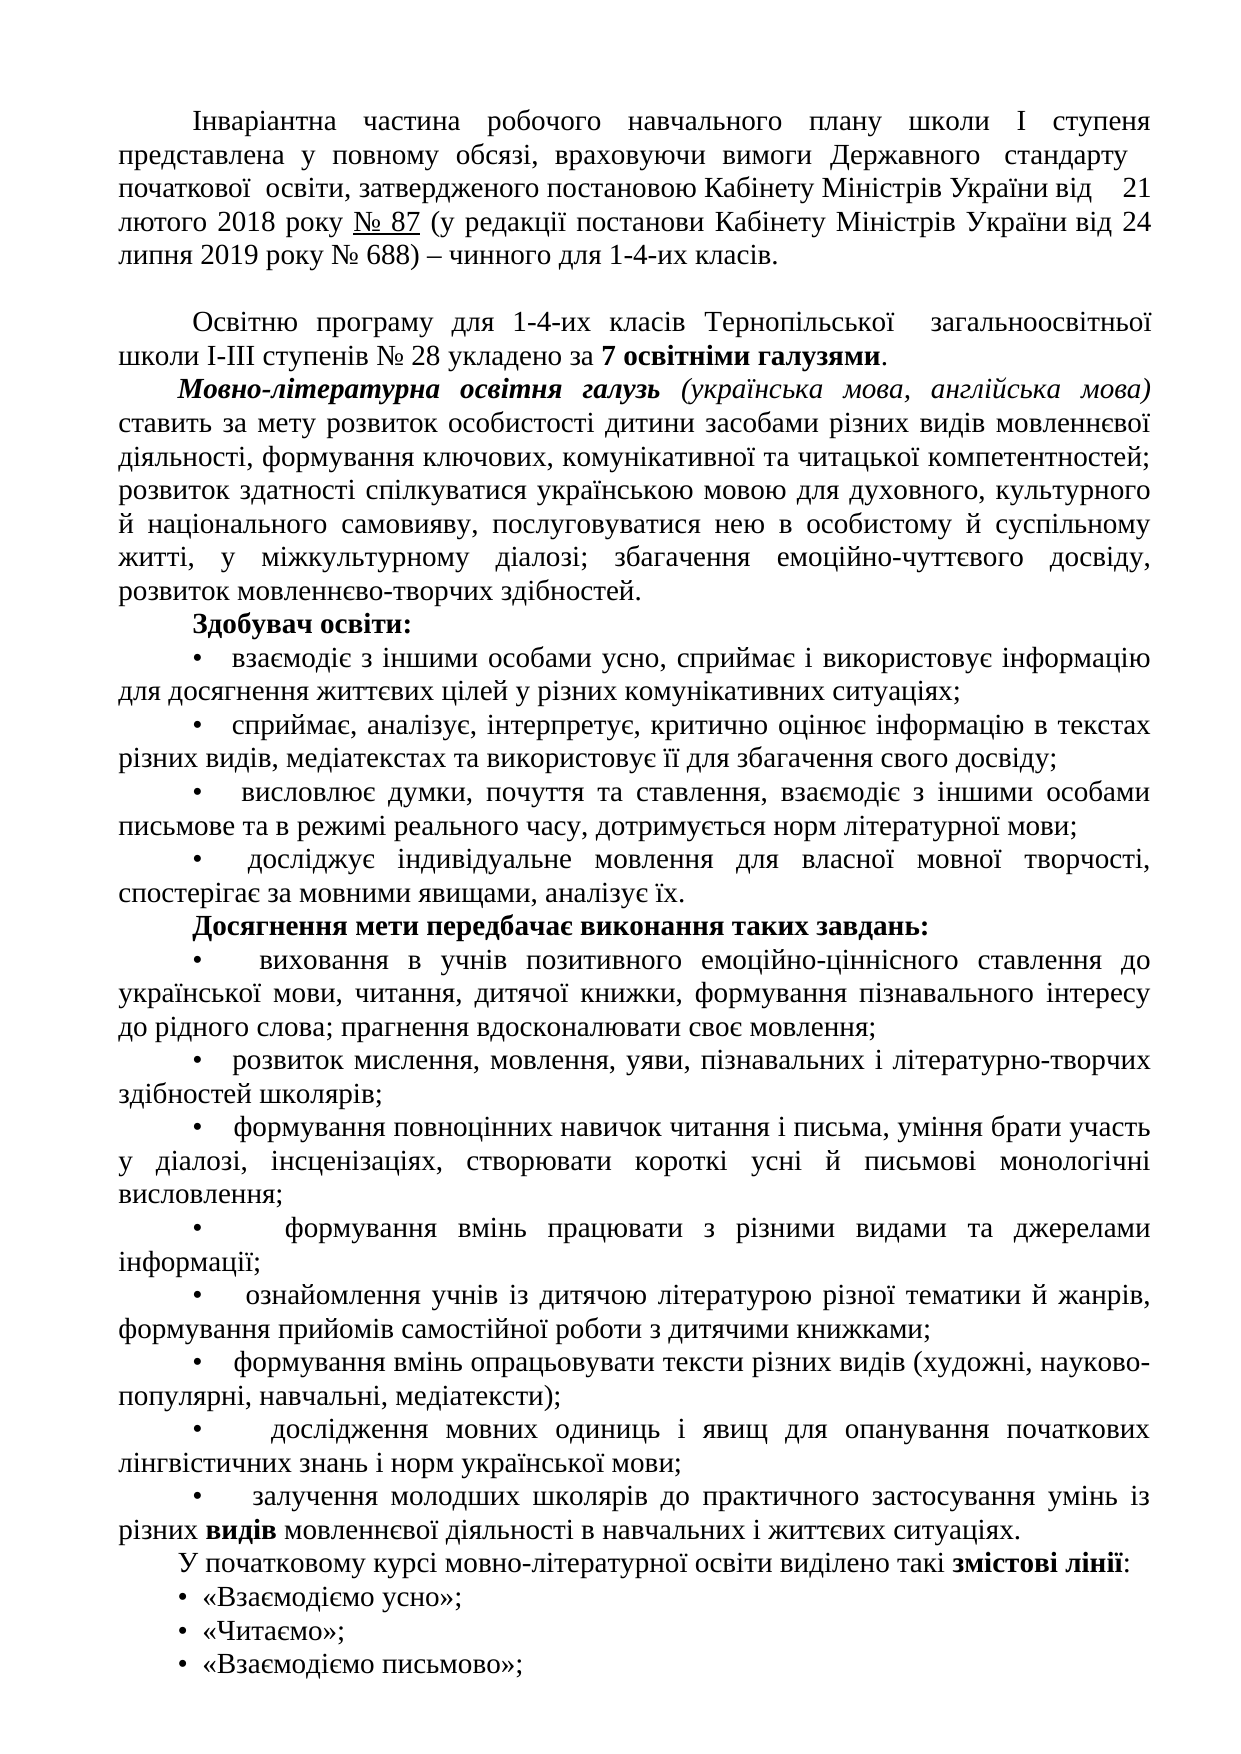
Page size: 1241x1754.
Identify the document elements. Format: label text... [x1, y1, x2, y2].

text • висловлює думки, почуття та ставлення, взаємодіє з іншими особами письмове та в режимі реального часу, дотримується норм літературної мови; [118, 774, 1152, 841]
text • виховання в учнів позитивного емоційно-ціннісного ставлення до української мови, читання, дитячої книжки, формування пізнавального інтересу до рідного слова; прагнення вдосконалювати своє мовлення; [118, 942, 1152, 1042]
text • «Взаємодіємо усно»; [118, 1579, 1152, 1613]
text • формування вмінь опрацьовувати тексти різних видів (художні, науково-популярні, навчальні, медіатексти); [118, 1344, 1152, 1411]
text Освітню програму для 1-4-их класів Тернопільської загальноосвітньої школи І-ІІІ ступенів № 28 укладено за 7 освітніми галузями. [118, 304, 1152, 372]
text • формування вмінь працювати з різними видами та джерелами інформації; [118, 1210, 1152, 1277]
text У початковому курсі мовно-літературної освіти виділено такі змістові лінії: [118, 1546, 1152, 1579]
text • ознайомлення учнів із дитячою літературою різної тематики й жанрів, формування прийомів самостійної роботи з дитячими книжками; [118, 1277, 1152, 1344]
text • досліджує індивідуальне мовлення для власної мовної творчості, спостерігає за мовними явищами, аналізує їх. [118, 841, 1152, 908]
text Інваріантна частина робочого навчального плану школи І ступеня представлена у повному обсязі, враховуючи вимоги Державного стандарту початкової освіти, затвердженого постановою Кабінету Міністрів України від 21 лютого 2018 року № 87 (у редакції постанови Кабінету Міністрів України від 24 липня 2019 року № 688) – чинного для 1-4-их класів. [118, 103, 1152, 271]
text Досягнення мети передбачає виконання таких завдань: [118, 908, 1152, 942]
text Мовно-літературна освітня галузь (українська мова, англійська мова) ставить за мету розвиток особистості дитини засобами різних видів мовленнєвої діяльності, формування ключових, комунікативної та читацької компетентностей; розвиток здатності спілкуватися українською мовою для духовного, культурного й національного самовияву, послуговуватися нею в особистому й суспільному житті, у міжкультурному діалозі; збагачення емоційно-чуттєвого досвіду, розвиток мовленнєво-творчих здібностей. [118, 372, 1152, 606]
text • дослідження мовних одиниць і явищ для опанування початкових лінгвістичних знань і норм української мови; [118, 1411, 1152, 1478]
text • розвиток мислення, мовлення, уяви, пізнавальних і літературно-творчих здібностей школярів; [118, 1042, 1152, 1109]
text • формування повноцінних навичок читання і письма, уміння брати участь у діалозі, інсценізаціях, створювати короткі усні й письмові монологічні висловлення; [118, 1109, 1152, 1210]
text • взаємодіє з іншими особами усно, сприймає і використовує інформацію для досягнення життєвих цілей у різних комунікативних ситуаціях; [118, 640, 1152, 707]
text • сприймає, аналізує, інтерпретує, критично оцінює інформацію в текстах різних видів, медіатекстах та використовує її для збагачення свого досвіду; [118, 707, 1152, 774]
text • «Читаємо»; [118, 1613, 1152, 1646]
text • залучення молодших школярів до практичного застосування умінь із різних видів мовленнєвої діяльності в навчальних і життєвих ситуаціях. [118, 1478, 1152, 1546]
text Здобувач освіти: [118, 606, 1152, 640]
text • «Взаємодіємо письмово»; [118, 1646, 1152, 1680]
